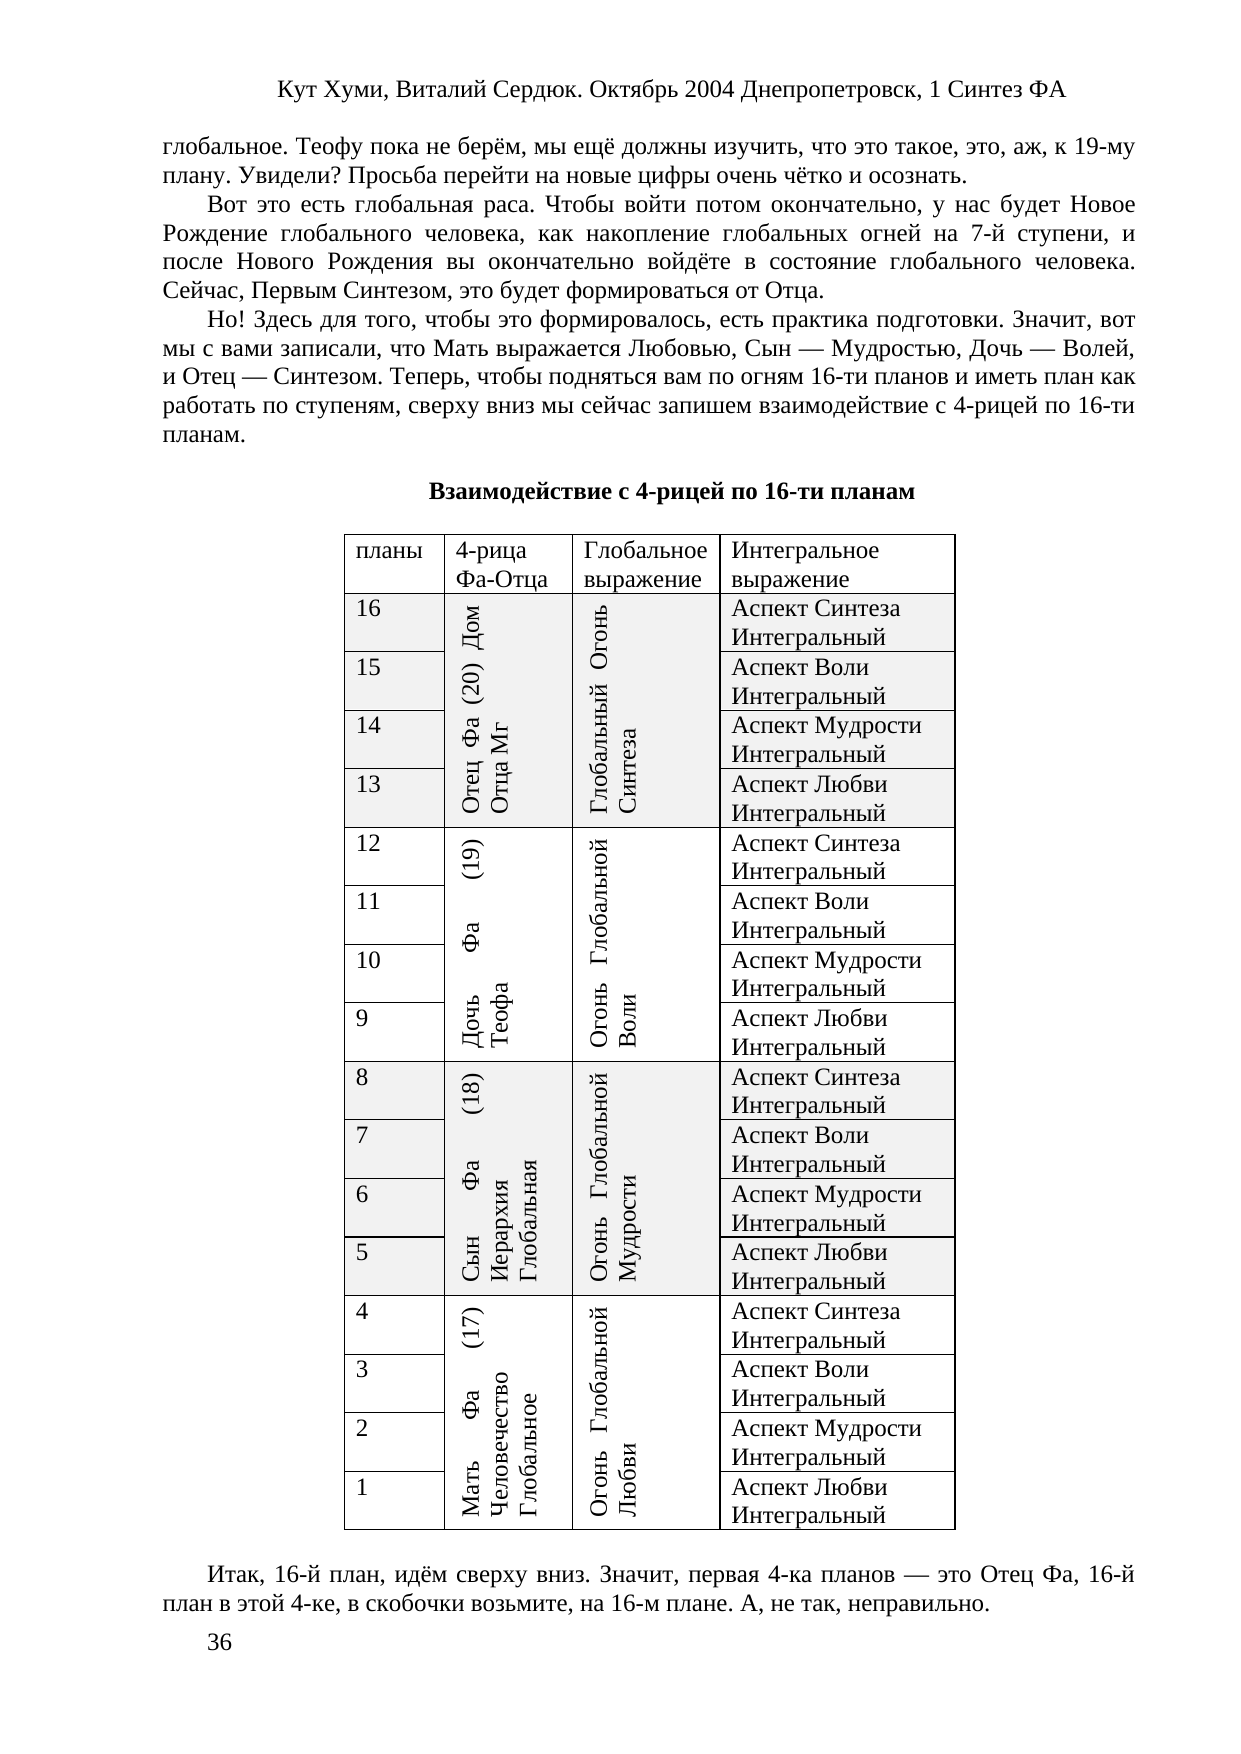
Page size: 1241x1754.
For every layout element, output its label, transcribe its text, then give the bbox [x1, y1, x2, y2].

table_header Интегральное выражение [721, 535, 954, 592]
table_cell 6 [345, 1179, 444, 1236]
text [162, 131, 1137, 189]
table_cell Аспект Любви Интегральный [721, 1472, 954, 1529]
table_cell Глобальный Огонь Синтеза [573, 594, 719, 827]
table_cell 8 [345, 1062, 444, 1119]
table_cell Аспект Любви Интегральный [721, 1003, 954, 1061]
table_cell Аспект Мудрости Интегральный [721, 1179, 954, 1236]
table_cell Аспект Синтеза Интегральный [721, 1062, 954, 1119]
table_cell 14 [345, 711, 444, 768]
table_cell 15 [345, 652, 444, 709]
table_cell 16 [345, 594, 444, 651]
table_cell Мать Фа (17) Человечество Глобальное [445, 1296, 572, 1529]
table_cell 5 [345, 1238, 444, 1295]
table_cell 10 [345, 945, 444, 1002]
table_cell Аспект Любви Интегральный [721, 1238, 954, 1295]
table_cell 2 [345, 1413, 444, 1471]
table_cell 7 [345, 1120, 444, 1178]
text Взаимодействие с 4-рицей по 16-ти планам [162, 476, 1137, 505]
table_cell Отец Фа (20) Дом Отца Мг [445, 594, 572, 827]
table_cell Аспект Синтеза Интегральный [721, 828, 954, 885]
text Итак, 16-й план, идём сверху вниз. Значит, первая 4-ка планов — это Отец Фа, 16-й план в этой 4-ке, в скобочки возьмите, на 16-м плане. А, не так, неправильно. [162, 1559, 1137, 1616]
table_cell 12 [345, 828, 444, 885]
table_cell Аспект Мудрости Интегральный [721, 1413, 954, 1471]
table_cell Аспект Воли Интегральный [721, 652, 954, 709]
table_cell 3 [345, 1355, 444, 1412]
table_cell 9 [345, 1003, 444, 1061]
table_cell 1 [345, 1472, 444, 1529]
table_cell Аспект Мудрости Интегральный [721, 945, 954, 1002]
text Вот это есть глобальная раса. Чтобы войти потом окончательно, у нас будет Новое Рождение глобального человека, как накопление глобальных огней на 7-й ступени, и после Нового Рождения вы окончательно войдёте в состояние глобального человека. Сейчас, Первым Синтезом, это будет формироваться от Отца. [162, 189, 1137, 304]
table_cell Аспект Воли Интегральный [721, 1355, 954, 1412]
table_cell Сын Фа (18) Иерархия Глобальная [445, 1062, 572, 1295]
table_cell Огонь Глобальной Воли [573, 828, 719, 1061]
table_cell Дочь Фа (19) Теофа [445, 828, 572, 1061]
table_cell 4 [345, 1296, 444, 1353]
table_cell Огонь Глобальной Любви [573, 1296, 719, 1529]
table_cell Аспект Синтеза Интегральный [721, 1296, 954, 1353]
table_cell Аспект Воли Интегральный [721, 886, 954, 944]
table_cell Огонь Глобальной Мудрости [573, 1062, 719, 1295]
table_cell Аспект Любви Интегральный [721, 769, 954, 827]
table_cell Аспект Мудрости Интегральный [721, 711, 954, 768]
table_cell Аспект Синтеза Интегральный [721, 594, 954, 651]
table_header Глобальное выражение [573, 535, 719, 592]
table_header планы [345, 535, 444, 592]
table_cell Аспект Воли Интегральный [721, 1120, 954, 1178]
table_header 4-рица Фа-Отца [445, 535, 572, 592]
text Но! Здесь для того, чтобы это формировалось, есть практика подготовки. Значит, вот мы с вами записали, что Мать выражается Любовью, Сын — Мудростью, Дочь — Волей, и Отец — Синтезом. Теперь, чтобы подняться вам по огням 16-ти планов и иметь план как работать по ступеням, сверху вниз мы сейчас запишем взаимодействие с 4-рицей по 16-ти планам. [162, 304, 1137, 448]
table_cell 11 [345, 886, 444, 944]
table_cell 13 [345, 769, 444, 827]
